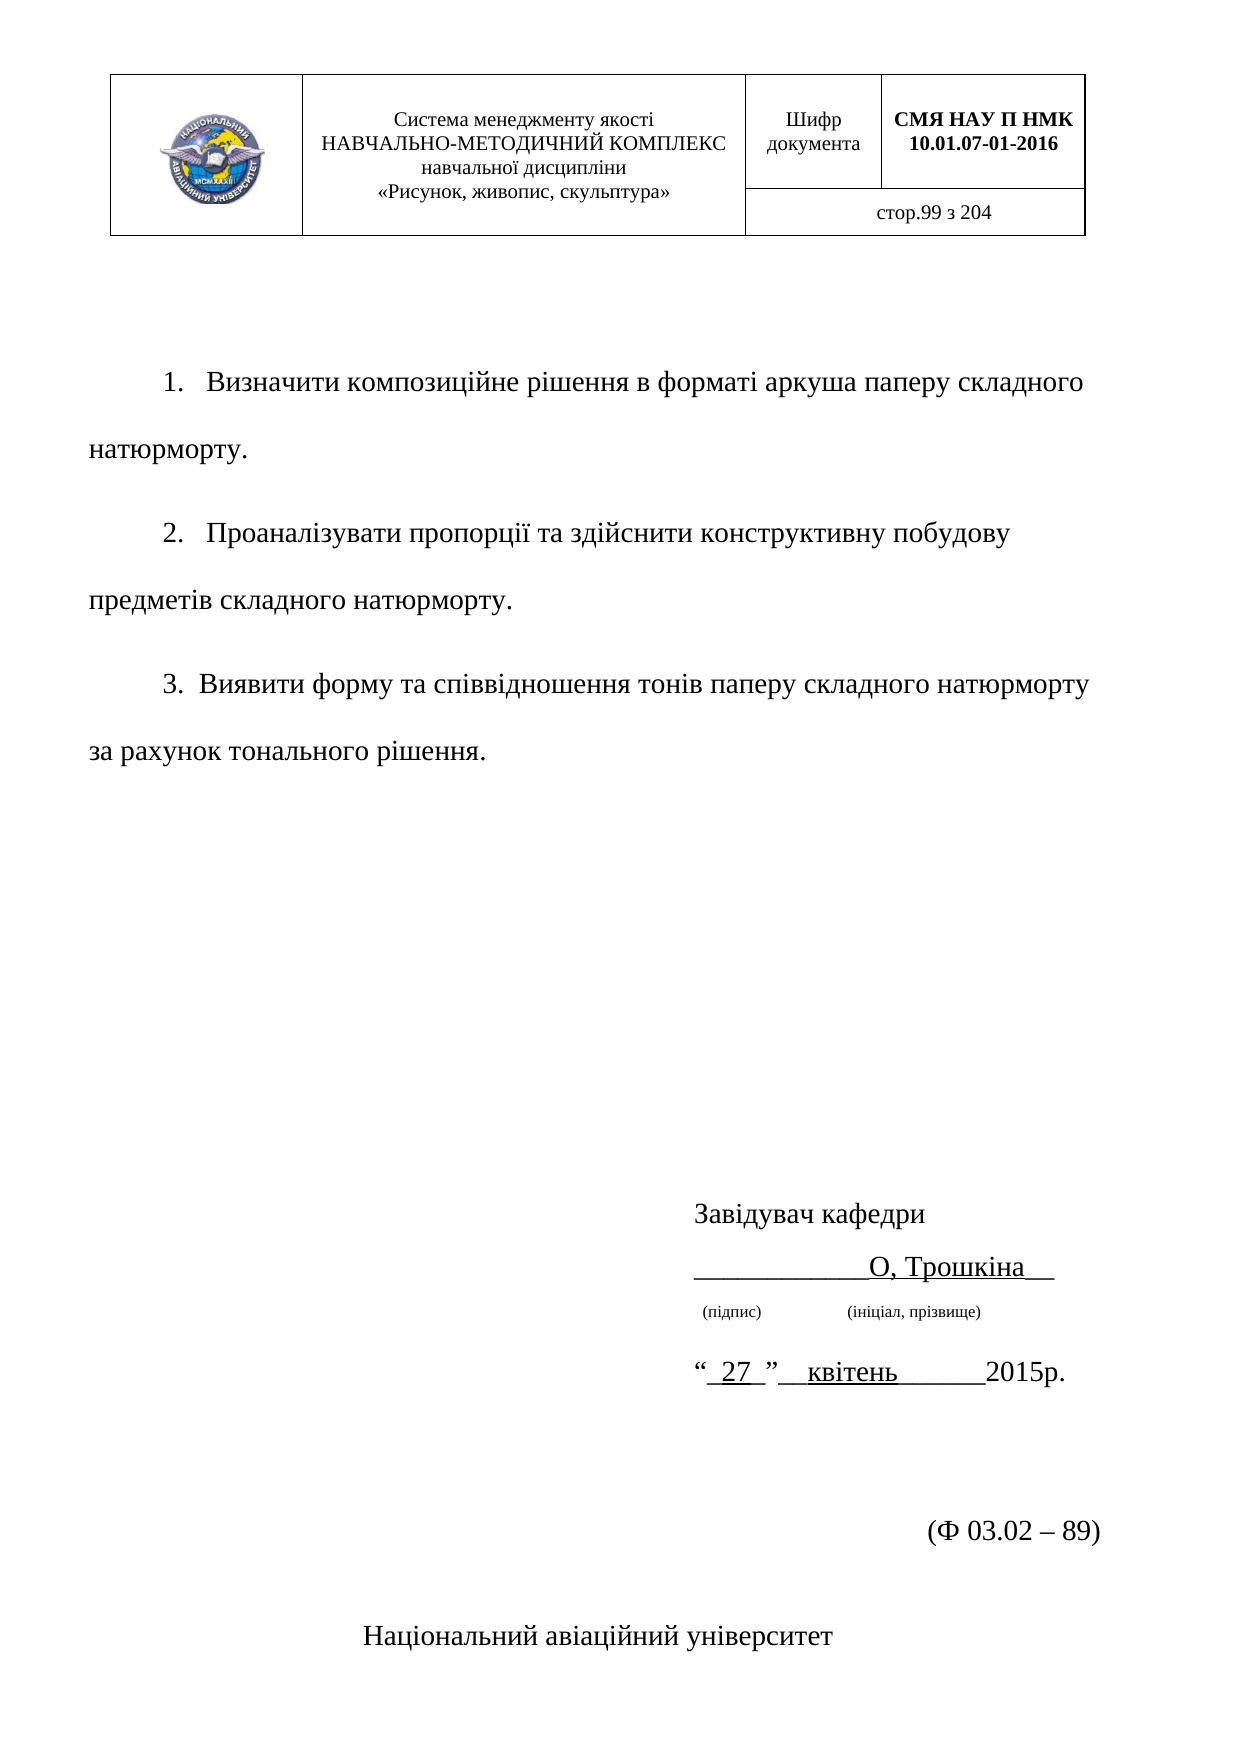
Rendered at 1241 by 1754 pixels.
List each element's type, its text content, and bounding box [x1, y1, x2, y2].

picture [158, 111, 265, 203]
text (підпис) (ініціал, прізвище) [694, 1301, 1107, 1335]
text 1. Визначити композиційне рішення в форматі аркуша паперу складного натюрморту. [88, 364, 1107, 465]
text (Ф 03.02 – 89) [88, 1513, 1107, 1546]
text Національний авіаційний університет [88, 1618, 1107, 1652]
text ____________О, Трошкіна__ [694, 1249, 1107, 1282]
text “_27_”__квітень______2015р. [694, 1354, 1107, 1388]
text 2. Проаналізувати пропорції та здійснити конструктивну побудову предметів складного натюрморту. [88, 515, 1107, 616]
text 3. Виявити форму та співвідношення тонів паперу складного натюрморту за рахунок тонального рішення. [88, 666, 1107, 767]
text Завідувач кафедри [694, 1196, 1107, 1229]
